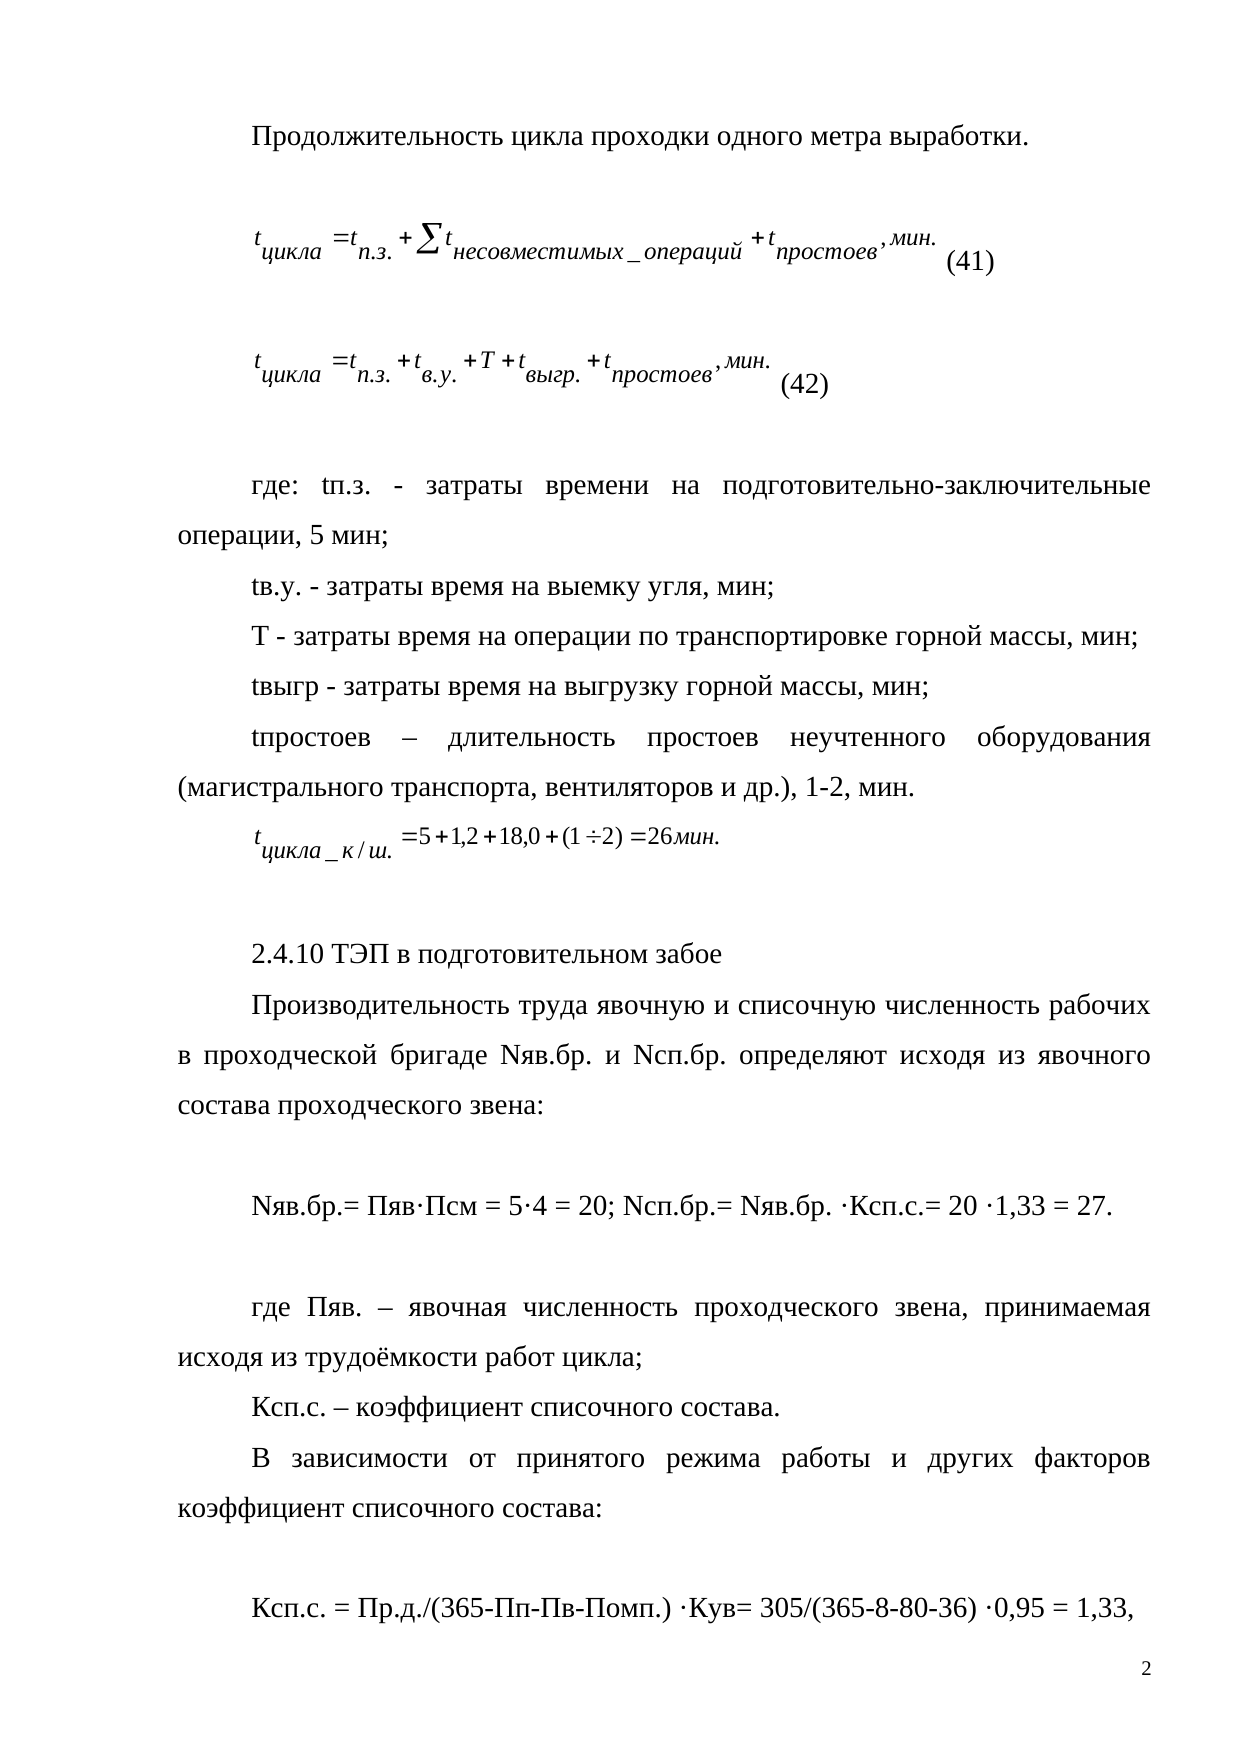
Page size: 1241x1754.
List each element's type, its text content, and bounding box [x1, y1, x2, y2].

text где Пяв. – явочная численность проходческого звена, принимаемая исходя из трудоёмкости работ цикла; [177, 1289, 1152, 1373]
text tвыгр - затраты время на выгрузку горной массы, мин; [177, 668, 1152, 702]
text Nяв.бр.= Пяв·Псм = 5·4 = 20; Nсп.бр.= Nяв.бр. ·Ксп.с.= 20 ·1,33 = 27. [177, 1188, 1152, 1222]
text Ксп.с. – коэффициент списочного состава. [177, 1389, 1152, 1423]
text (41) [177, 219, 1152, 277]
text где: tп.з. - затраты времени на подготовительно-заключительные операции, 5 мин; [177, 467, 1152, 551]
text Производительность труда явочную и списочную численность рабочих в проходческой бригаде Nяв.бр. и Nсп.бр. определяют исходя из явочного состава проходческого звена: [177, 987, 1152, 1121]
text tпростоев – длительность простоев неучтенного оборудования (магистрального транспорта, вентиляторов и др.), 1-2, мин. [177, 719, 1152, 803]
text Т - затраты время на операции по транспортировке горной массы, мин; [177, 618, 1152, 652]
text (42) [177, 344, 1152, 400]
text 2.4.10 ТЭП в подготовительном забое [177, 937, 1152, 970]
text Ксп.с. = Пр.д./(365-Пп-Пв-Помп.) ·Кув= 305/(365-8-80-36) ·0,95 = 1,33, [177, 1591, 1152, 1624]
text tв.у. - затраты время на выемку угля, мин; [177, 568, 1152, 601]
text Продолжительность цикла проходки одного метра выработки. [177, 118, 1152, 152]
text В зависимости от принятого режима работы и других факторов коэффициент списочного состава: [177, 1440, 1152, 1523]
